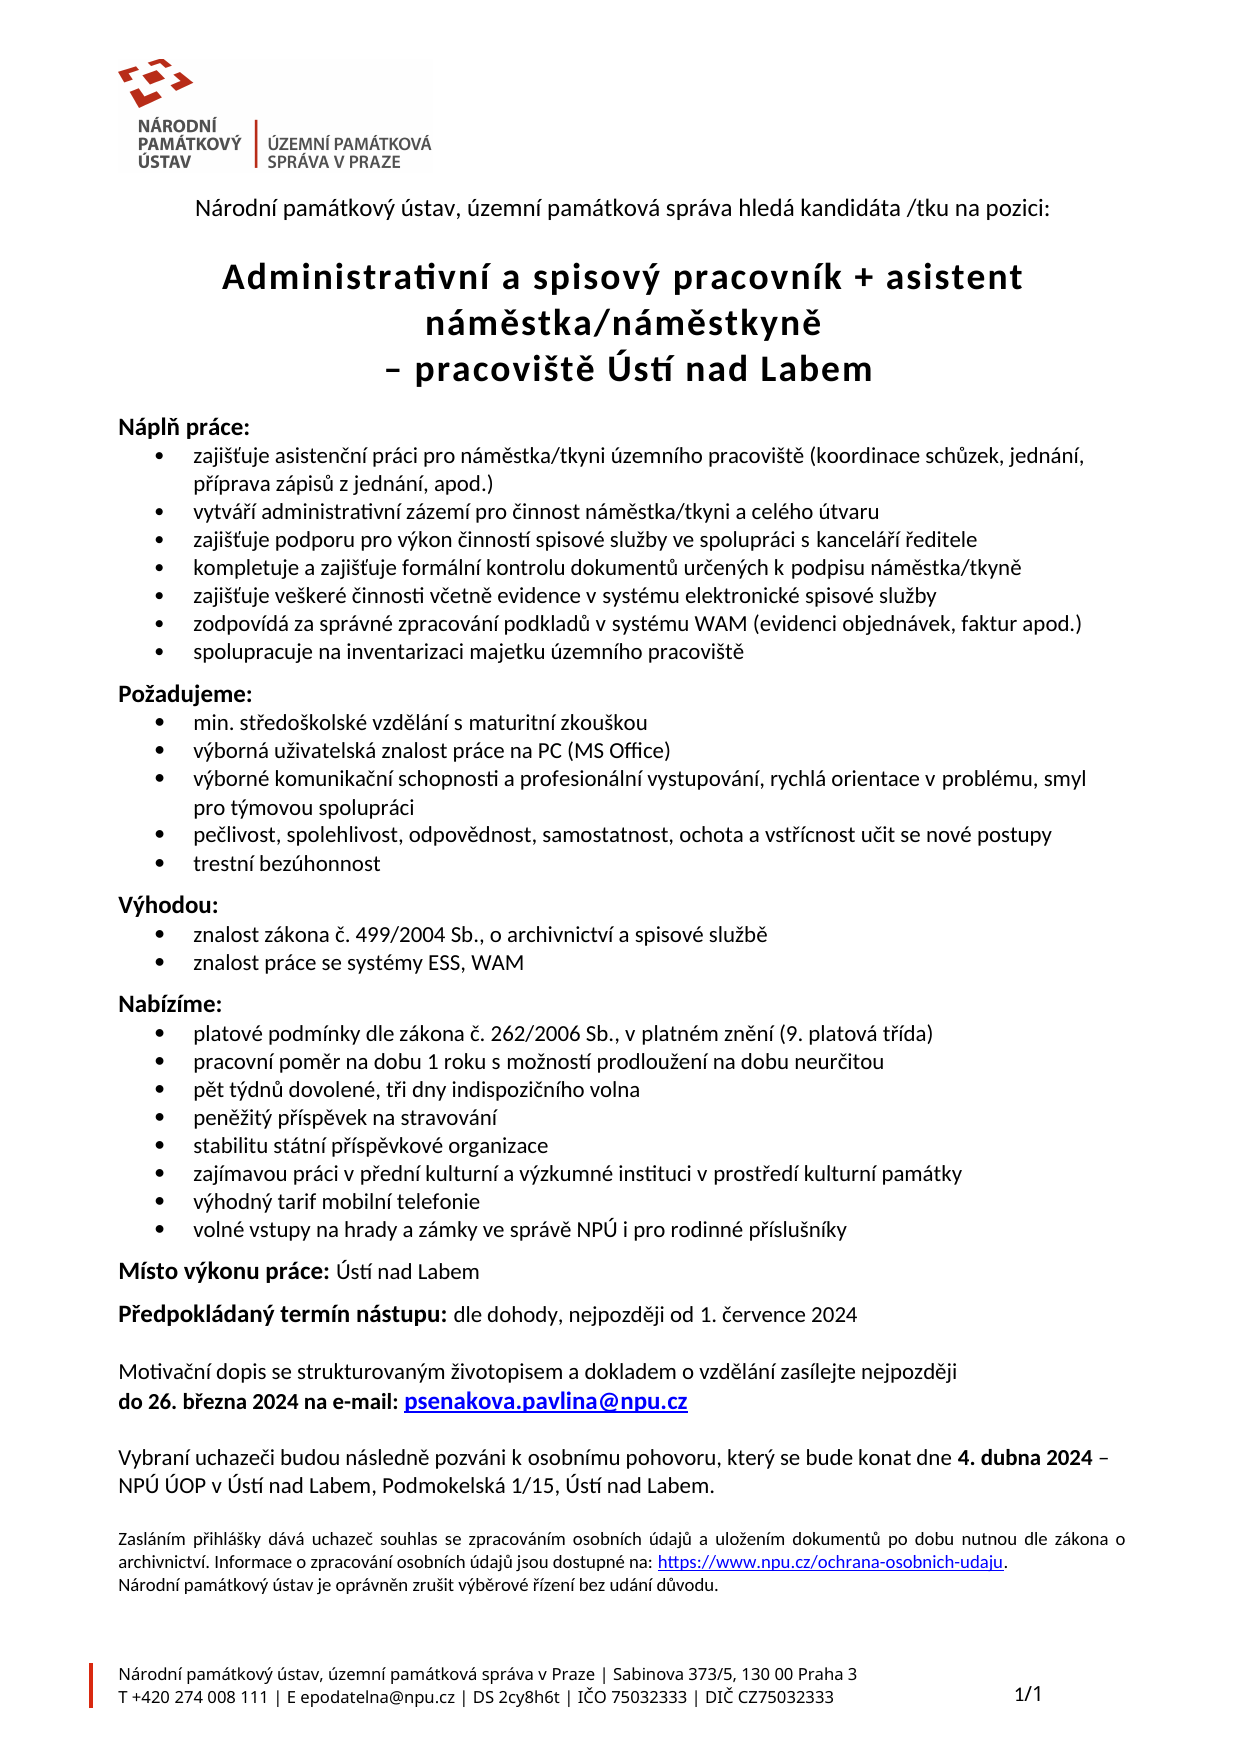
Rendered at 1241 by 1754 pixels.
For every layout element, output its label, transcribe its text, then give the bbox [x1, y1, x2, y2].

list platové podmínky dle zákona č. 262/2006 Sb., v platném znění (9. platová třída) [156, 1019, 1128, 1047]
list výhodný tarif mobilní telefonie [156, 1187, 1128, 1215]
list znalost práce se systémy ESS, WAM [156, 948, 1128, 976]
text Zasláním přihlášky dává uchazeč souhlas se zpracováním osobních údajů a uložením dokumentů po dobu nutnou dle zákona o archivnictví. Informace o zpracování osobních údajů jsou dostupné na: https://www.npu.cz/ochrana-osobnich-udaju. [118, 1528, 1128, 1573]
list vytváří administrativní zázemí pro činnost náměstka/tkyni a celého útvaru [156, 497, 1128, 525]
text Motivační dopis se strukturovaným životopisem a dokladem o vzdělání zasílejte nejpozději [118, 1357, 1128, 1385]
text Nabízíme: [118, 988, 1128, 1019]
text Vybraní uchazeči budou následně pozváni k osobnímu pohovoru, který se bude konat dne 4. dubna 2024 – NPÚ ÚOP v Ústí nad Labem, Podmokelská 1/15, Ústí nad Labem. [118, 1443, 1128, 1499]
text Národní památkový ústav je oprávněn zrušit výběrové řízení bez udání důvodu. [118, 1573, 1128, 1596]
text – pracoviště Ústí nad Labem [118, 345, 1128, 391]
text Místo výkonu práce: Ústí nad Labem [118, 1255, 1128, 1286]
text Předpokládaný termín nástupu: dle dohody, nejpozději od 1. července 2024 [118, 1298, 1128, 1329]
list kompletuje a zajišťuje formální kontrolu dokumentů určených k podpisu náměstka/tkyně [156, 553, 1128, 581]
text do 26. března 2024 na e-mail: psenakova.pavlina@npu.cz [118, 1385, 1128, 1416]
list zajišťuje podporu pro výkon činností spisové služby ve spolupráci s kanceláří ředitele [156, 525, 1128, 553]
list zajišťuje veškeré činnosti včetně evidence v systému elektronické spisové služby [156, 581, 1128, 609]
text Náplň práce: [118, 411, 1128, 441]
list výborné komunikační schopnosti a profesionální vystupování, rychlá orientace v problému, smyl pro týmovou spolupráci [156, 764, 1128, 821]
list pět týdnů dovolené, tři dny indispozičního volna [156, 1075, 1128, 1103]
text Národní památkový ústav, územní památková správa hledá kandidáta /tku na pozici: [118, 192, 1128, 222]
list pracovní poměr na dobu 1 roku s možností prodloužení na dobu neurčitou [156, 1047, 1128, 1075]
list zajímavou práci v přední kulturní a výzkumné instituci v prostředí kulturní památky [156, 1159, 1128, 1187]
list zajišťuje asistenční práci pro náměstka/tkyni územního pracoviště (koordinace schůzek, jednání, příprava zápisů z jednání, apod.) [156, 441, 1128, 497]
list pečlivost, spolehlivost, odpovědnost, samostatnost, ochota a vstřícnost učit se nové postupy [156, 821, 1128, 849]
list spolupracuje na inventarizaci majetku územního pracoviště [156, 637, 1128, 666]
text Výhodou: [118, 889, 1128, 920]
list peněžitý příspěvek na stravování [156, 1103, 1128, 1131]
list trestní bezúhonnost [156, 849, 1128, 877]
list stabilitu státní příspěvkové organizace [156, 1131, 1128, 1159]
list min. středoškolské vzdělání s maturitní zkouškou [156, 708, 1128, 737]
text Administrativní a spisový pracovník + asistent náměstka/náměstkyně [118, 253, 1128, 345]
list výborná uživatelská znalost práce na PC (MS Office) [156, 737, 1128, 764]
picture [118, 59, 433, 173]
list volné vstupy na hrady a zámky ve správě NPÚ i pro rodinné příslušníky [156, 1215, 1128, 1243]
text Požadujeme: [118, 678, 1128, 708]
list zodpovídá za správné zpracování podkladů v systému WAM (evidenci objednávek, faktur apod.) [156, 609, 1128, 637]
list znalost zákona č. 499/2004 Sb., o archivnictví a spisové službě [156, 920, 1128, 948]
